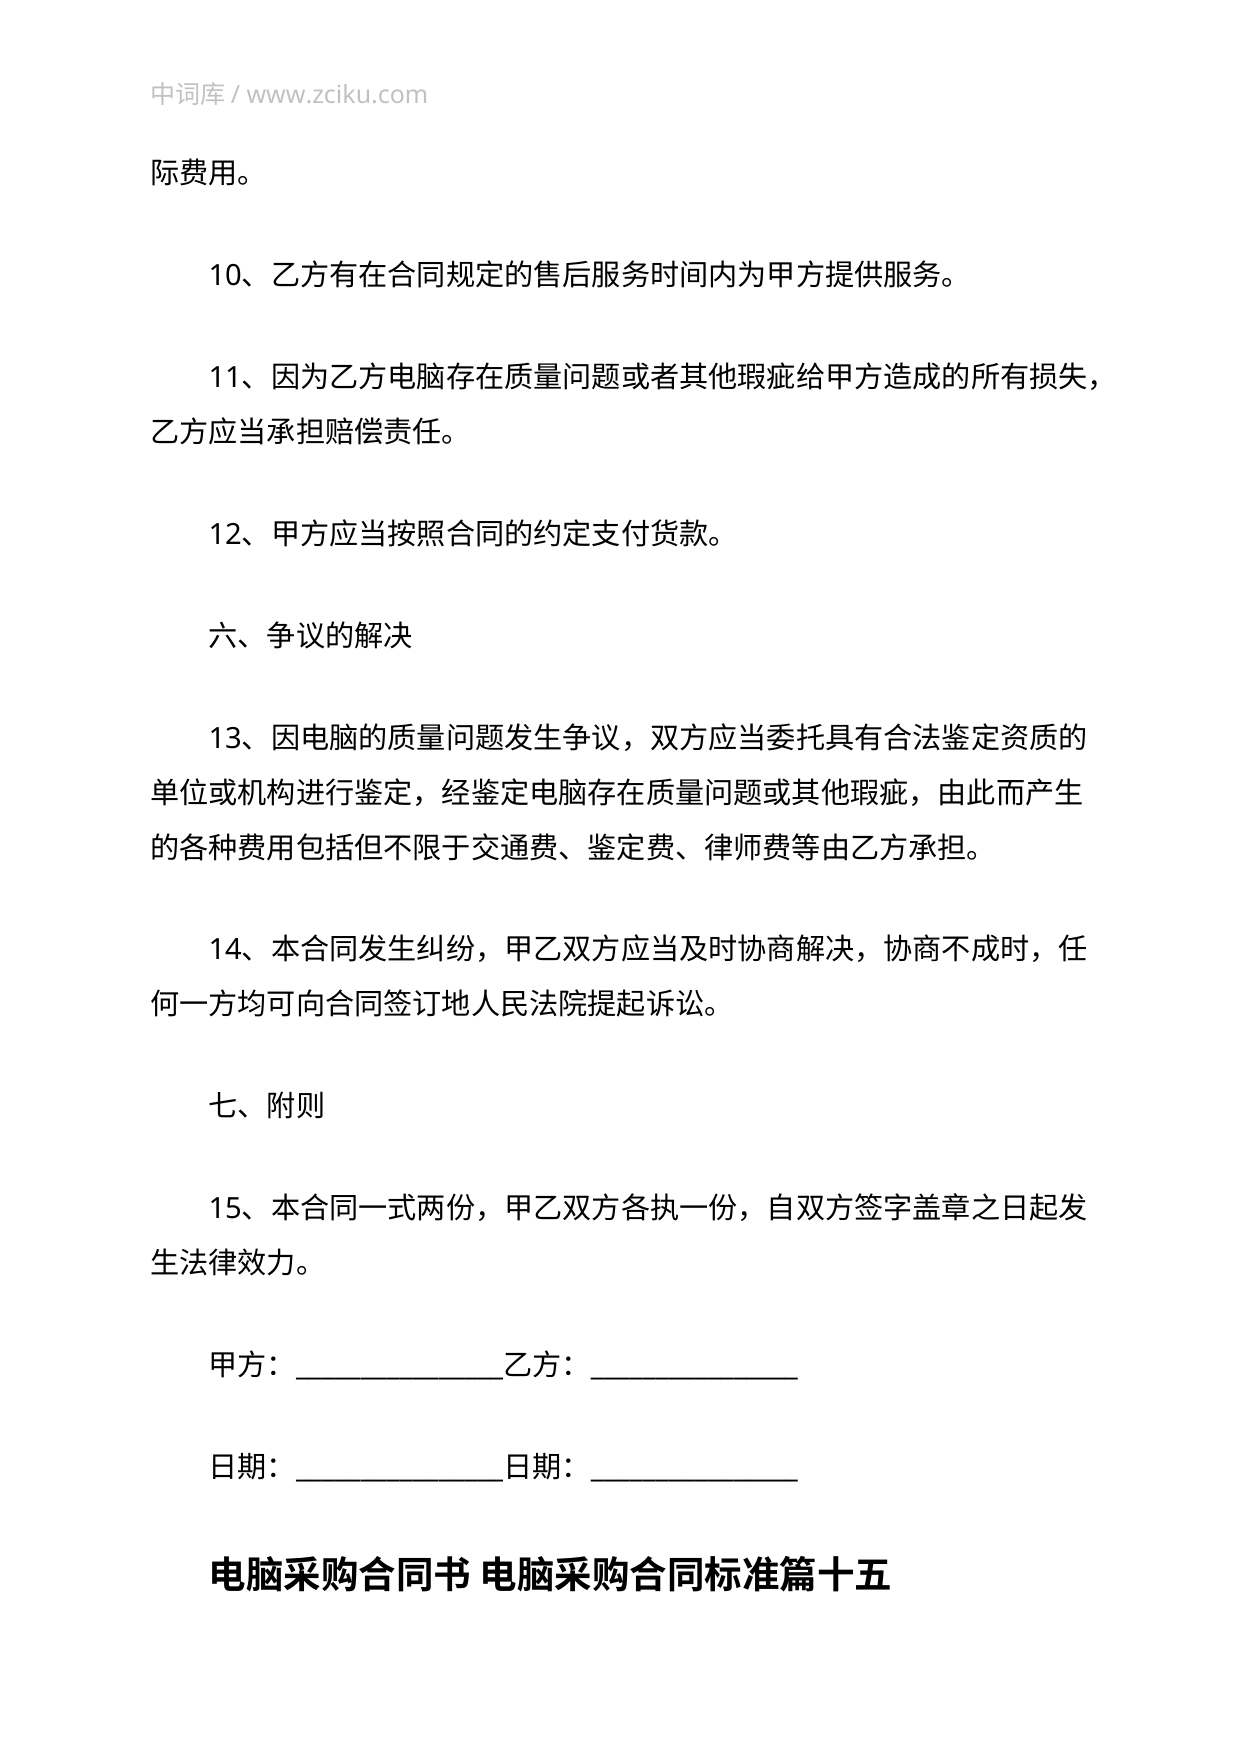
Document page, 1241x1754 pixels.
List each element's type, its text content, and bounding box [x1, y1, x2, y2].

text 14、本合同发生纠纷，甲乙双方应当及时协商解决，协商不成时，任何一方均可向合同签订地人民法院提起诉讼。 [150, 926, 1090, 1023]
text 六、争议的解决 [150, 612, 1090, 655]
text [150, 150, 1090, 192]
text 日期：________________日期：________________ [150, 1443, 1090, 1486]
text 10、乙方有在合同规定的售后服务时间内为甲方提供服务。 [150, 252, 1090, 294]
text 15、本合同一式两份，甲乙双方各执一份，自双方签字盖章之日起发生法律效力。 [150, 1184, 1090, 1282]
text 电脑采购合同书 电脑采购合同标准篇十五 [150, 1545, 1090, 1599]
text 13、因电脑的质量问题发生争议，双方应当委托具有合法鉴定资质的单位或机构进行鉴定，经鉴定电脑存在质量问题或其他瑕疵，由此而产生的各种费用包括但不限于交通费、鉴定费、律师费等由乙方承担。 [150, 714, 1090, 866]
text 12、甲方应当按照合同的约定支付货款。 [150, 511, 1090, 553]
text 11、因为乙方电脑存在质量问题或者其他瑕疵给甲方造成的所有损失，乙方应当承担赔偿责任。 [150, 354, 1090, 451]
text 七、附则 [150, 1083, 1090, 1125]
text 甲方：________________乙方：________________ [150, 1341, 1090, 1384]
